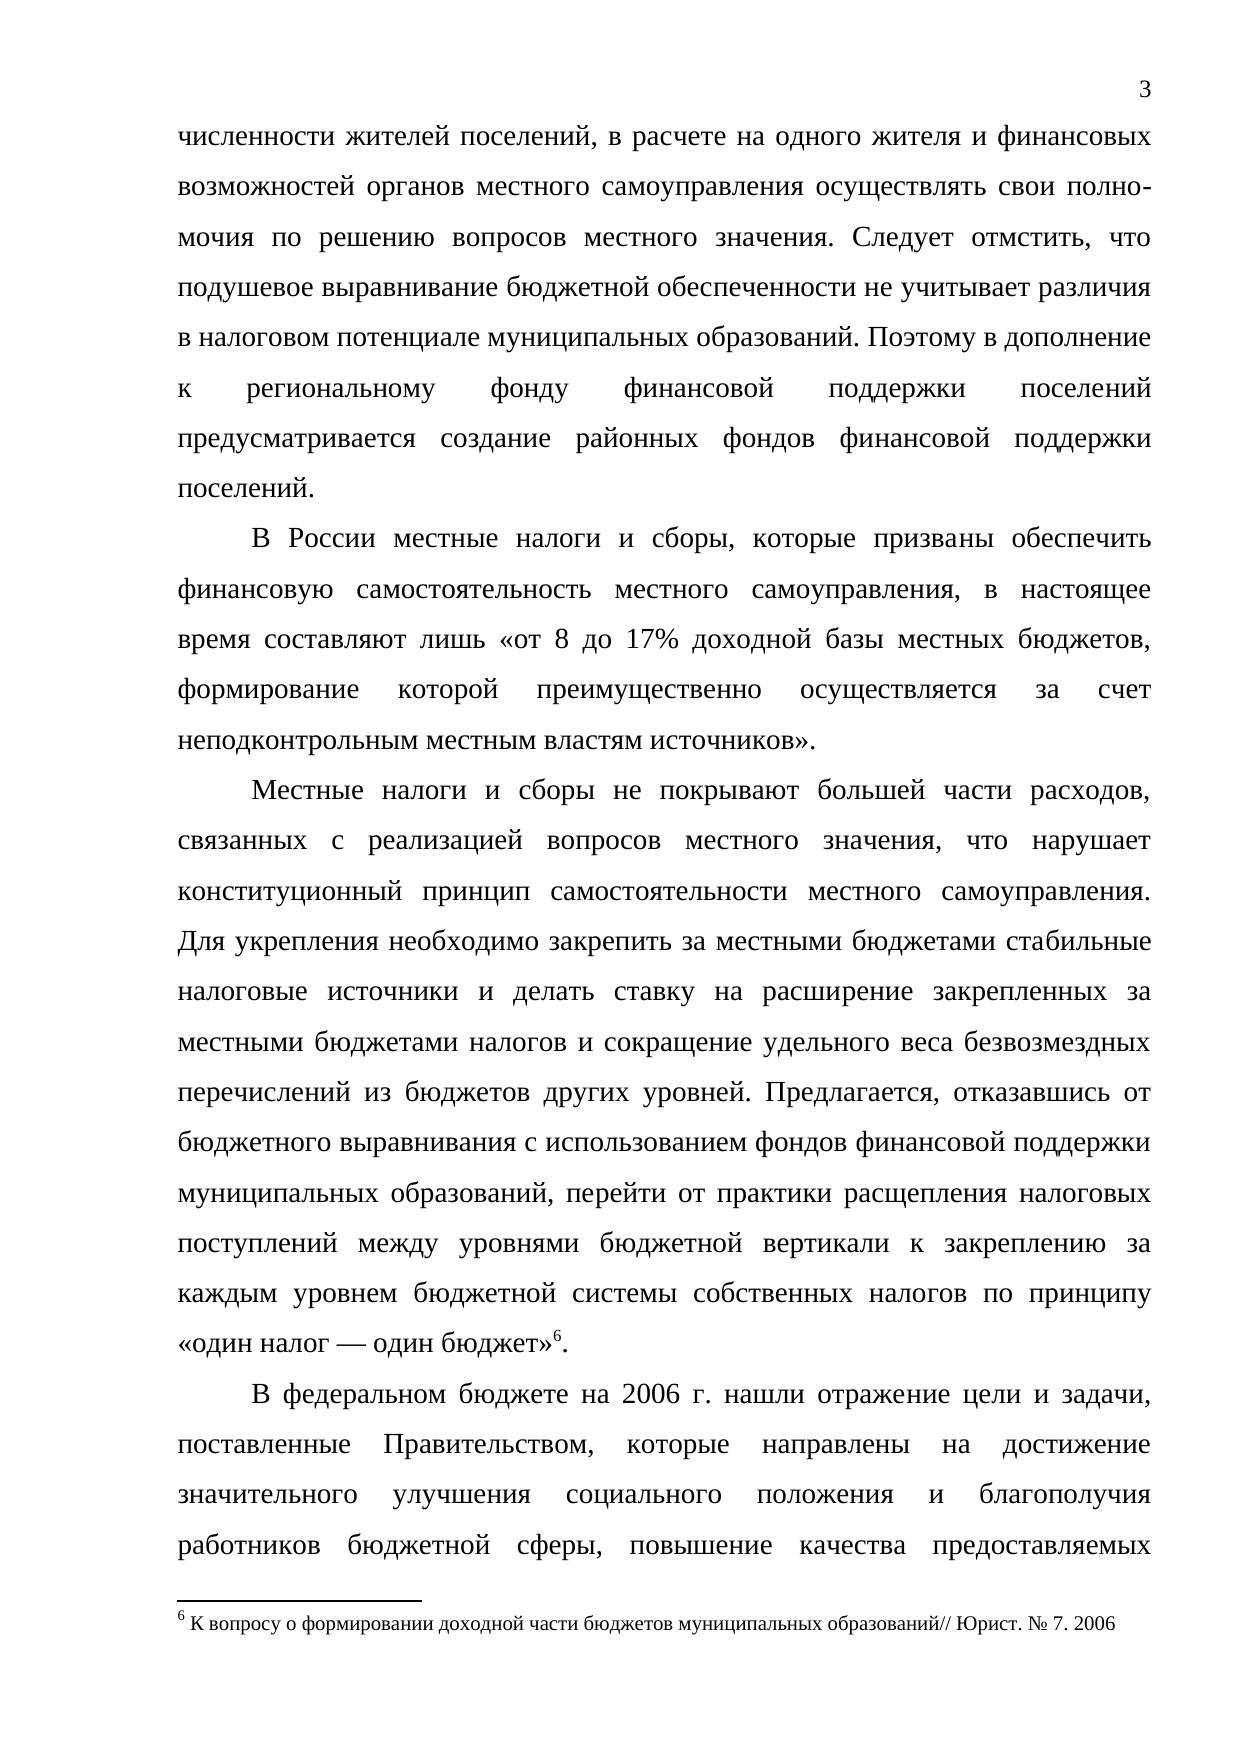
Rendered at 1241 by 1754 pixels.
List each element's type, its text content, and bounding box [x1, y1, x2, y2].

text Местные налоги и сборы не покрывают большей части расходов, связанных с реализацией вопросов местного значения, что нарушает конституционный принцип самостоятельности местного самоуправления. Для укрепления необходимо закрепить за местными бюджетами стабильные налоговые источники и делать ставку на расширение закрепленных за местными бюджетами налогов и сокращение удельного веса безвозмездных перечислений из бюджетов других уровней. Предлагается, отказавшись от бюджетного выравнивания с использованием фондов финансовой поддержки муниципальных образований, перейти от практики расщепления налоговых поступлений между уровнями бюджетной вертикали к закреплению за каждым уровнем бюджетной системы собственных налогов по принципу «один налог — один бюджет». [177, 772, 1152, 1359]
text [177, 1376, 1152, 1560]
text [177, 118, 1152, 504]
text В России местные налоги и сборы, которые призваны обеспечить финансовую самостоятельность местного самоуправления, в настоящее время составляют лишь «от 8 до 17% доходной базы местных бюджетов, формирование которой преимущественно осуществляется за счет неподконтрольным местным властям источников». [177, 521, 1152, 755]
